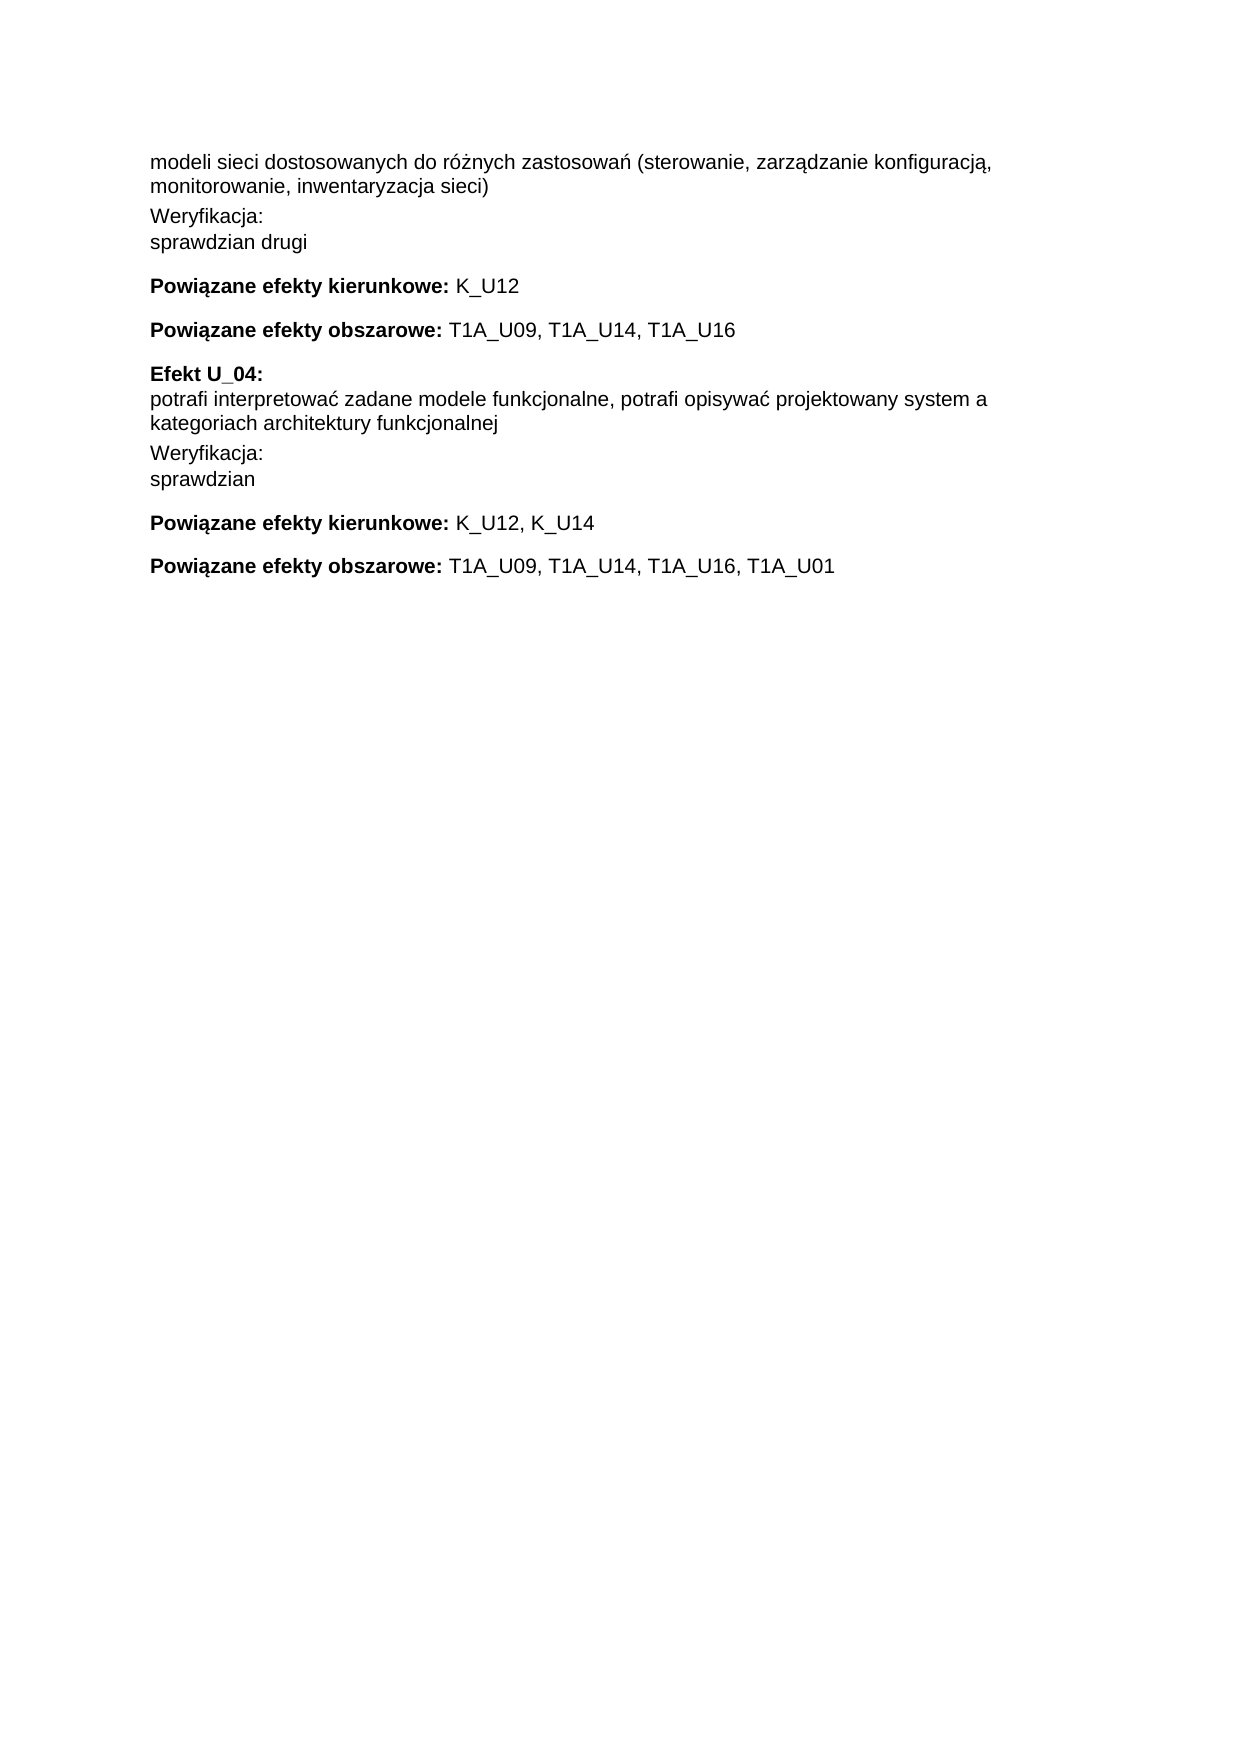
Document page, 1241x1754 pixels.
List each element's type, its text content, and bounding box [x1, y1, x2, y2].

text Powiązane efekty obszarowe: T1A_U09, T1A_U14, T1A_U16, T1A_U01 [150, 554, 1090, 578]
text Weryfikacja: [150, 441, 1090, 464]
text Powiązane efekty kierunkowe: K_U12, K_U14 [150, 510, 1090, 534]
text Weryfikacja: [150, 204, 1090, 228]
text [150, 150, 1090, 198]
text potrafi interpretować zadane modele funkcjonalne, potrafi opisywać projektowany system a kategoriach architektury funkcjonalnej [150, 386, 1090, 434]
text sprawdzian drugi [150, 230, 1090, 254]
text sprawdzian [150, 467, 1090, 491]
text Powiązane efekty kierunkowe: K_U12 [150, 274, 1090, 298]
text Powiązane efekty obszarowe: T1A_U09, T1A_U14, T1A_U16 [150, 318, 1090, 342]
text Efekt U_04: [150, 361, 1090, 385]
